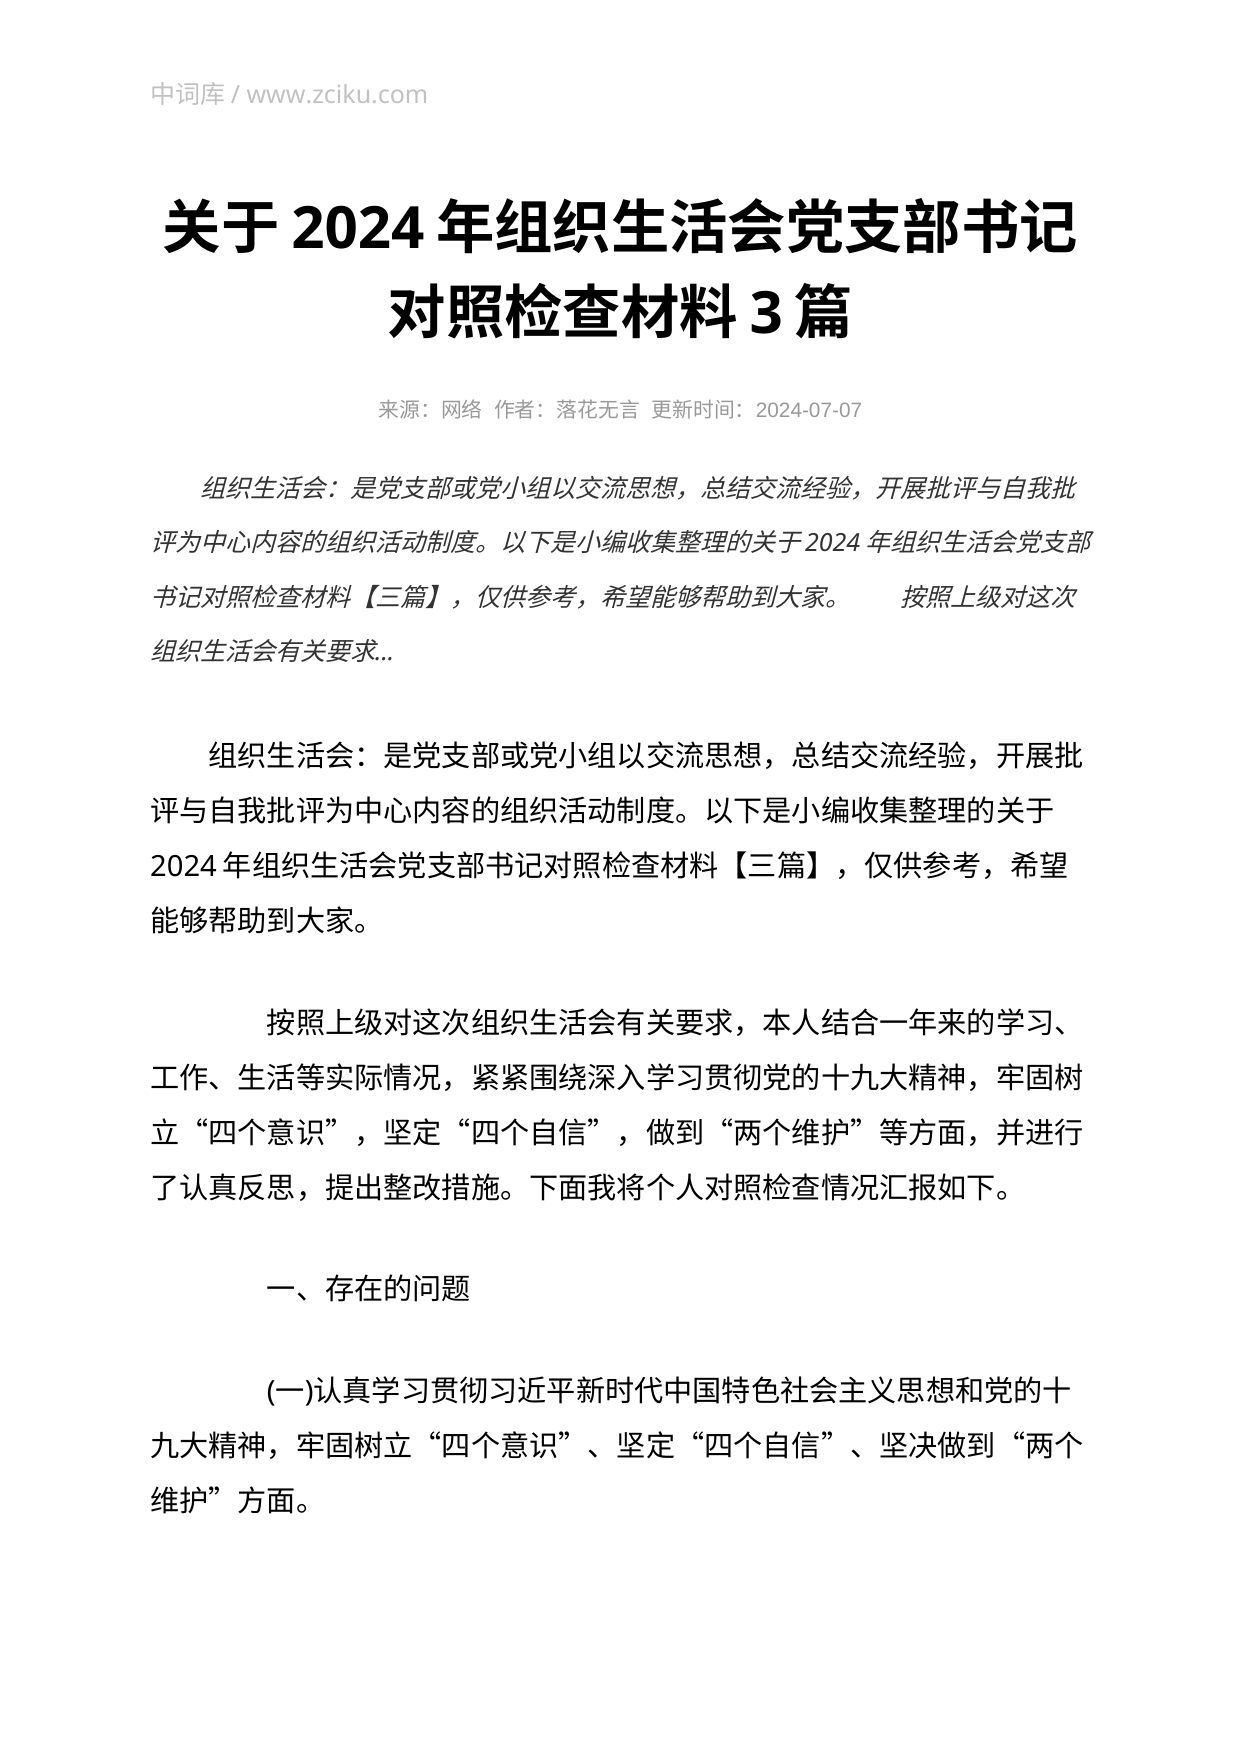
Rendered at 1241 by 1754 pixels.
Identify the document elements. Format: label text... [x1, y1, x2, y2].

text 来源：网络 作者：落花无言 更新时间：2024-07-07 [150, 398, 1090, 422]
text 组织生活会：是党支部或党小组以交流思想，总结交流经验，开展批评与自我批评为中心内容的组织活动制度。以下是小编收集整理的关于2024年组织生活会党支部书记对照检查材料【三篇】，仅供参考，希望能够帮助到大家。 [150, 733, 1090, 940]
text 一、存在的问题 [150, 1266, 1090, 1308]
text 按照上级对这次组织生活会有关要求，本人结合一年来的学习、工作、生活等实际情况，紧紧围绕深入学习贯彻党的十九大精神，牢固树立“四个意识”，坚定“四个自信”，做到“两个维护”等方面，并进行了认真反思，提出整改措施。下面我将个人对照检查情况汇报如下。 [150, 999, 1090, 1206]
text 组织生活会：是党支部或党小组以交流思想，总结交流经验，开展批评与自我批评为中心内容的组织活动制度。以下是小编收集整理的关于2024年组织生活会党支部书记对照检查材料【三篇】，仅供参考，希望能够帮助到大家。 按照上级对这次组织生活会有关要求... [150, 468, 1090, 668]
text (一)认真学习贯彻习近平新时代中国特色社会主义思想和党的十九大精神，牢固树立“四个意识”、坚定“四个自信”、坚决做到“两个维护”方面。 [150, 1368, 1090, 1520]
subtitle 关于2024年组织生活会党支部书记对照检查材料3篇 [150, 181, 1090, 351]
